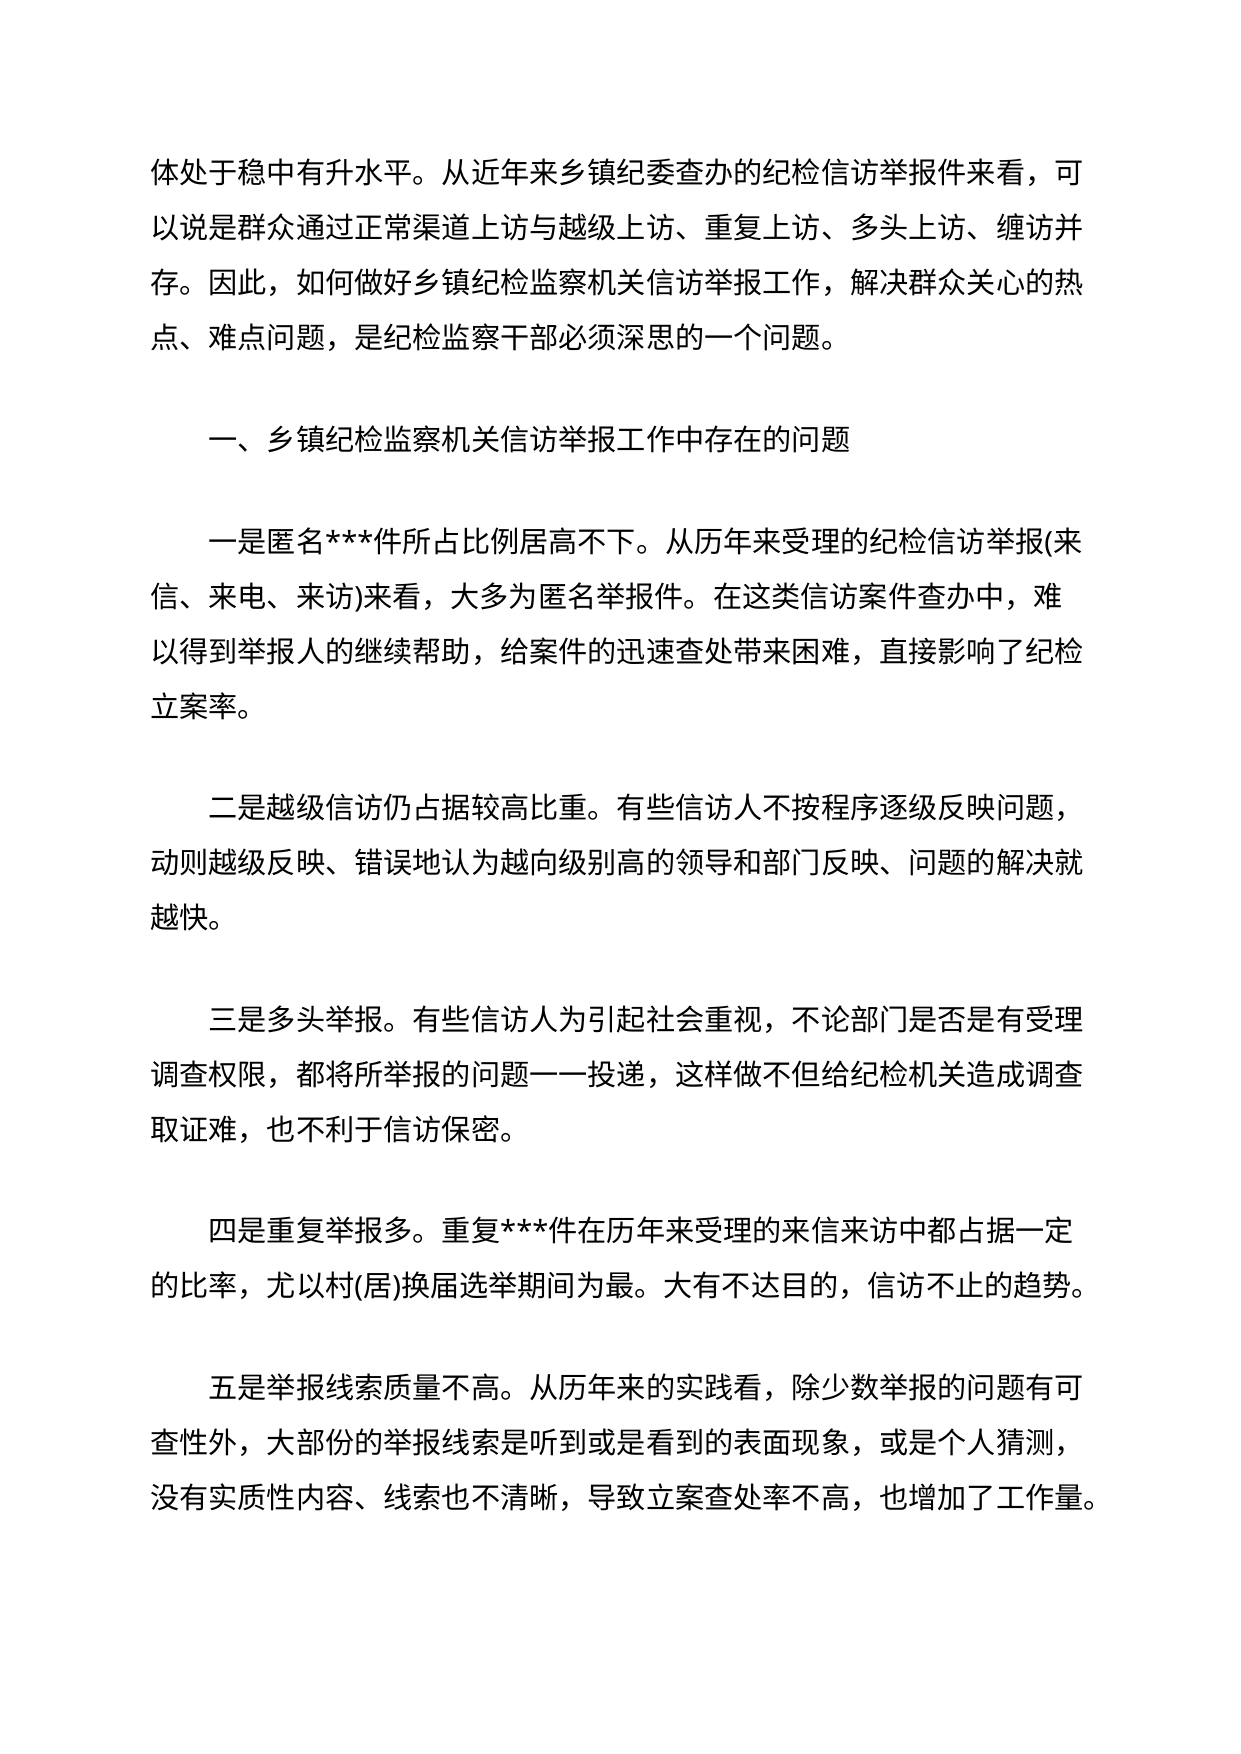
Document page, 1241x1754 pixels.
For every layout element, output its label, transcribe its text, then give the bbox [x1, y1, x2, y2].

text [150, 150, 1090, 357]
text 二是越级信访仍占据较高比重。有些信访人不按程序逐级反映问题，动则越级反映、错误地认为越向级别高的领导和部门反映、问题的解决就越快。 [150, 785, 1090, 937]
text 一是匿名***件所占比例居高不下。从历年来受理的纪检信访举报(来信、来电、来访)来看，大多为匿名举报件。在这类信访案件查办中，难以得到举报人的继续帮助，给案件的迅速查处带来困难，直接影响了纪检立案率。 [150, 518, 1090, 725]
text 五是举报线索质量不高。从历年来的实践看，除少数举报的问题有可查性外，大部份的举报线索是听到或是看到的表面现象，或是个人猜测，没有实质性内容、线索也不清晰，导致立案查处率不高，也增加了工作量。 [150, 1365, 1090, 1517]
text 一、乡镇纪检监察机关信访举报工作中存在的问题 [150, 416, 1090, 459]
text 四是重复举报多。重复***件在历年来受理的来信来访中都占据一定的比率，尤以村(居)换届选举期间为最。大有不达目的，信访不止的趋势。 [150, 1208, 1090, 1305]
text 三是多头举报。有些信访人为引起社会重视，不论部门是否是有受理调查权限，都将所举报的问题一一投递，这样做不但给纪检机关造成调查取证难，也不利于信访保密。 [150, 996, 1090, 1148]
